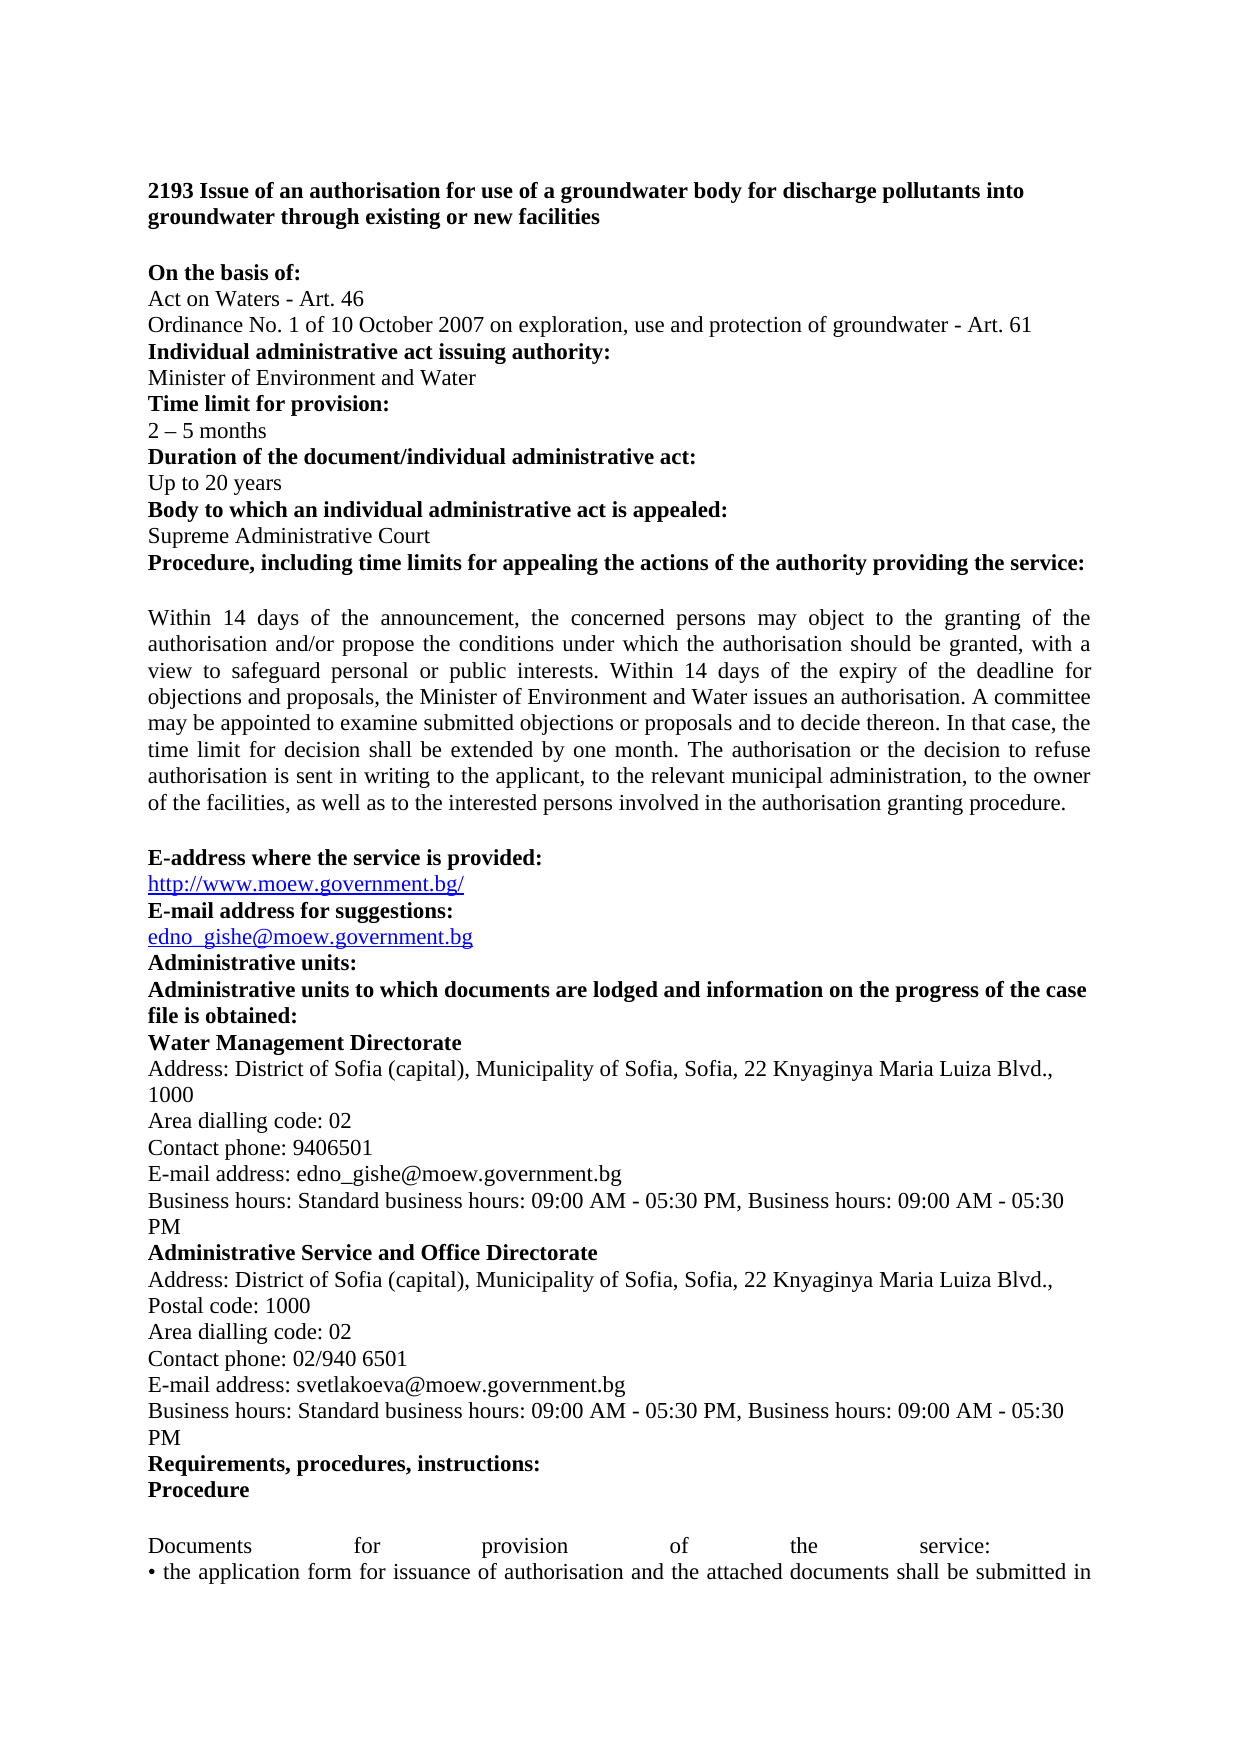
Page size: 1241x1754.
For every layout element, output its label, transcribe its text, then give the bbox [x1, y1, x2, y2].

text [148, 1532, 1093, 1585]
text Act on Waters - Art. 46 Ordinance No. 1 of 10 October 2007 on exploration, use and protection of groundwater - Art. 61 [148, 285, 1093, 338]
text http://www.moew.government.bg/ [148, 870, 1093, 897]
text Within 14 days of the announcement, the concerned persons may object to the granting of the authorisation and/or propose the conditions under which the authorisation should be granted, with a view to safeguard personal or public interests. Within 14 days of the expiry of the deadline for objections and proposals, the Minister of Environment and Water issues an authorisation. A committee may be appointed to examine submitted objections or proposals and to decide thereon. In that case, the time limit for decision shall be extended by one month. The authorisation or the decision to refuse authorisation is sent in writing to the applicant, to the relevant municipal administration, to the owner of the facilities, as well as to the interested persons involved in the authorisation granting procedure. [148, 604, 1093, 815]
text E-address where the service is provided: [148, 844, 1093, 870]
text Supreme Administrative Court [148, 522, 1093, 548]
text Duration of the document/individual administrative act: [148, 443, 1093, 469]
text Minister of Environment and Water [148, 364, 1093, 390]
text Administrative units to which documents are lodged and information on the progress of the case file is obtained: Water Management Directorate [148, 976, 1093, 1055]
text Body to which an individual administrative act is appealed: [148, 496, 1093, 522]
text 2193 Issue of an authorisation for use of a groundwater body for discharge pollutants into groundwater through existing or new facilities [148, 177, 1093, 229]
text E-mail address for suggestions: [148, 897, 1093, 923]
text Procedure [148, 1477, 1093, 1503]
text Individual administrative act issuing authority: [148, 338, 1093, 364]
text Administrative units: [148, 949, 1093, 976]
text On the basis of: [148, 259, 1093, 285]
text Requirements, procedures, instructions: [148, 1450, 1093, 1477]
text Administrative Service and Office Directorate [148, 1239, 1093, 1266]
text Time limit for provision: [148, 390, 1093, 417]
text Address: District of Sofia (capital), Municipality of Sofia, Sofia, 22 Knyaginya Maria Luiza Blvd., 1000 Area dialling code: 02 Contact phone: 9406501 E-mail address: edno_gishe@moew.government.bg Business hours: Standard business hours: 09:00 AM - 05:30 PM, Business hours: 09:00 AM - 05:30 PM [148, 1055, 1093, 1239]
text Procedure, including time limits for appealing the actions of the authority providing the service: [148, 548, 1093, 575]
text 2 – 5 months [148, 417, 1093, 443]
text edno_gishe@moew.government.bg [148, 923, 1093, 949]
text Address: District of Sofia (capital), Municipality of Sofia, Sofia, 22 Knyaginya Maria Luiza Blvd., Postal code: 1000 Area dialling code: 02 Contact phone: 02/940 6501 E-mail address: svetlakoeva@moew.government.bg Business hours: Standard business hours: 09:00 AM - 05:30 PM, Business hours: 09:00 AM - 05:30 PM [148, 1266, 1093, 1450]
text Up to 20 years [148, 469, 1093, 496]
